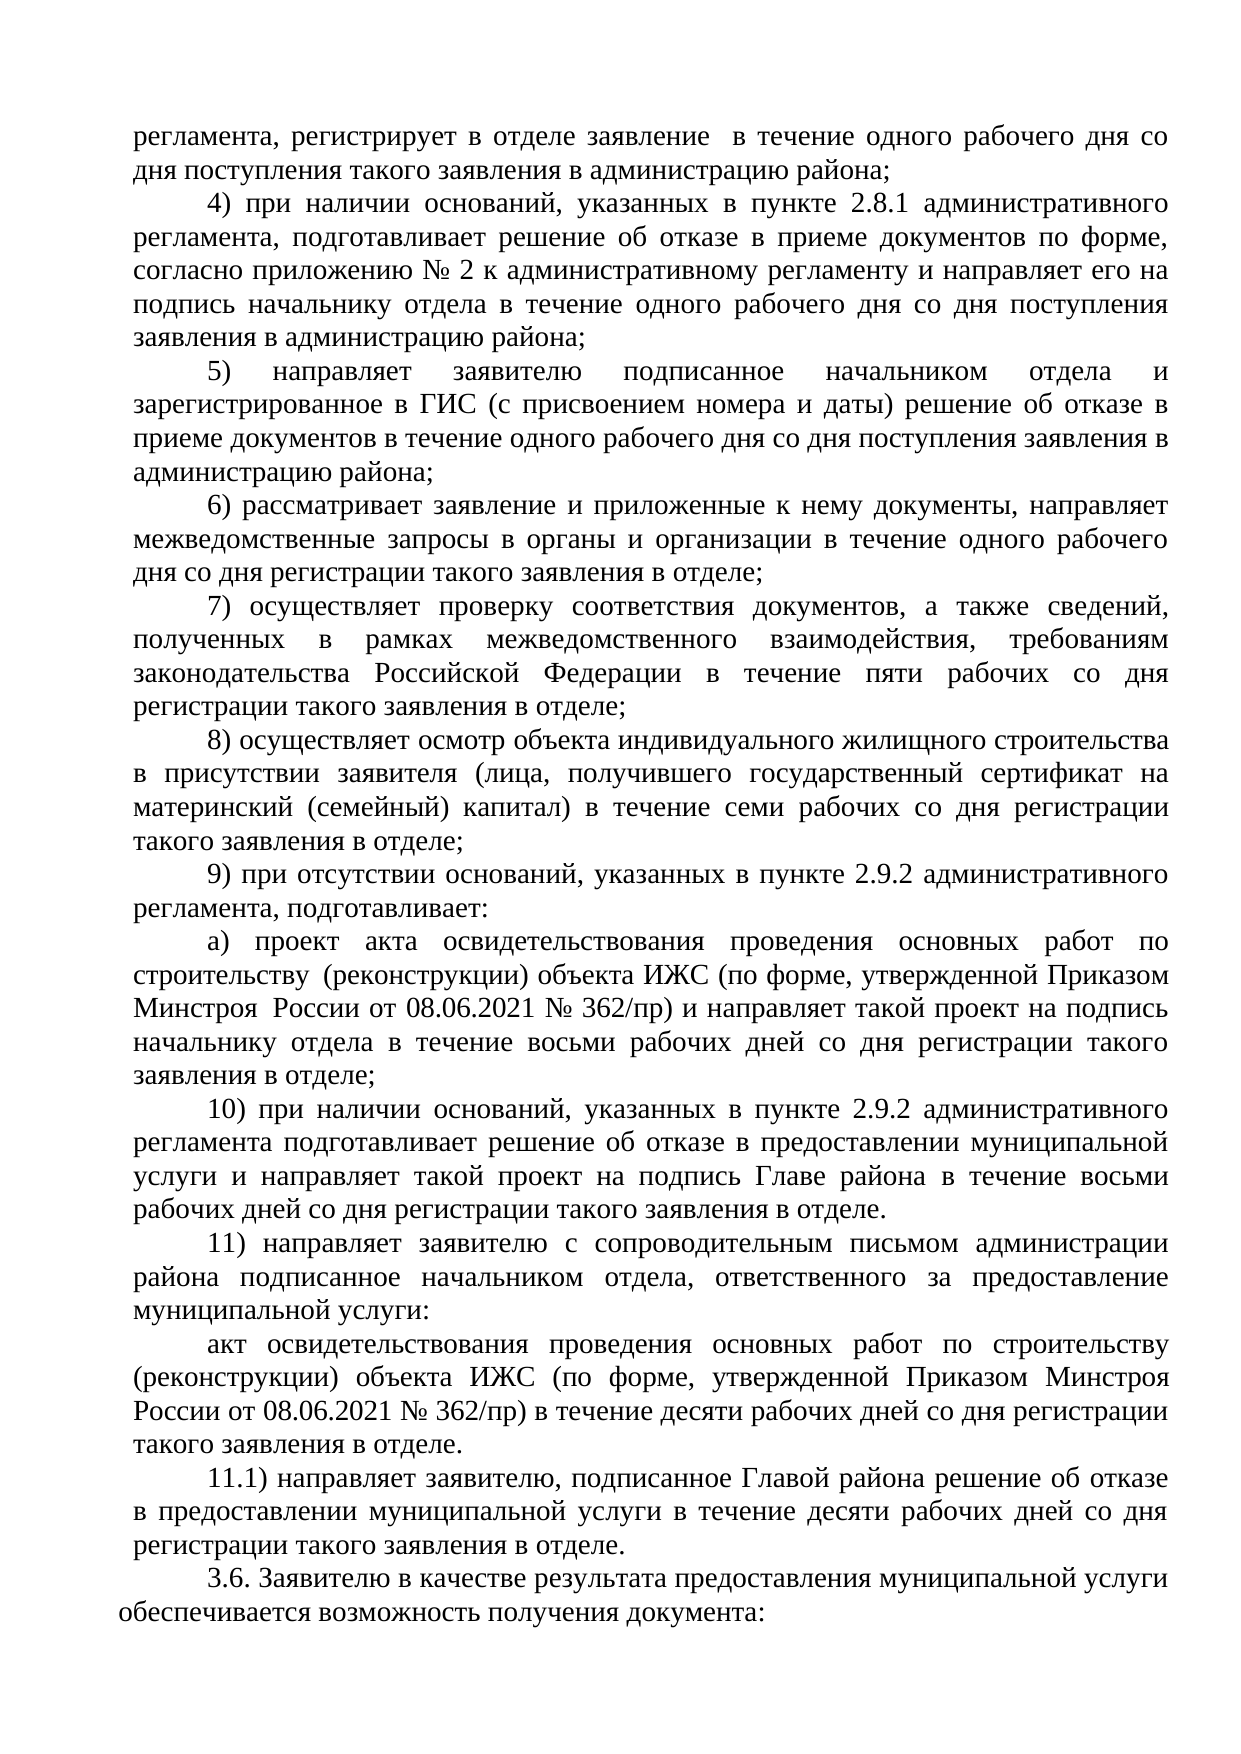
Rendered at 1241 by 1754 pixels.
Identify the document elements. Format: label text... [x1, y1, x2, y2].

text 8) осуществляет осмотр объекта индивидуального жилищного строительства в присутствии заявителя (лица, получившего государственный сертификат на материнский (семейный) капитал) в течение семи рабочих со дня регистрации такого заявления в отделе; [133, 722, 1169, 856]
text 5) направляет заявителю подписанное начальником отдела и зарегистрированное в ГИС (с присвоением номера и даты) решение об отказе в приеме документов в течение одного рабочего дня со дня поступления заявления в администрацию района; [133, 353, 1169, 487]
text 9) при отсутствии оснований, указанных в пункте 2.9.2 административного регламента, подготавливает: [133, 856, 1169, 923]
text 11.1) направляет заявителю, подписанное Главой района решение об отказе в предоставлении муниципальной услуги в течение десяти рабочих дней со дня регистрации такого заявления в отделе. [133, 1460, 1169, 1561]
text 3.6. Заявителю в качестве результата предоставления муниципальной услуги обеспечивается возможность получения документа: [118, 1561, 1169, 1628]
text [133, 118, 1169, 185]
text 4) при наличии оснований, указанных в пункте 2.8.1 административного регламента, подготавливает решение об отказе в приеме документов по форме, согласно приложению № 2 к административному регламенту и направляет его на подпись начальнику отдела в течение одного рабочего дня со дня поступления заявления в администрацию района; [133, 185, 1169, 353]
text 11) направляет заявителю с сопроводительным письмом администрации района подписанное начальником отдела, ответственного за предоставление муниципальной услуги: [133, 1225, 1169, 1326]
text 10) при наличии оснований, указанных в пункте 2.9.2 административного регламента подготавливает решение об отказе в предоставлении муниципальной услуги и направляет такой проект на подпись Главе района в течение восьми рабочих дней со дня регистрации такого заявления в отделе. [133, 1091, 1169, 1225]
text 6) рассматривает заявление и приложенные к нему документы, направляет межведомственные запросы в органы и организации в течение одного рабочего дня со дня регистрации такого заявления в отделе; [133, 487, 1169, 588]
text акт освидетельствования проведения основных работ по строительству (реконструкции) объекта ИЖС (по форме, утвержденной Приказом Минстроя России от 08.06.2021 № 362/пр) в течение десяти рабочих дней со дня регистрации такого заявления в отделе. [133, 1326, 1169, 1460]
text а) проект акта освидетельствования проведения основных работ по строительству (реконструкции) объекта ИЖС (по форме, утвержденной Приказом Минстроя России от 08.06.2021 № 362/пр) и направляет такой проект на подпись начальнику отдела в течение восьми рабочих дней со дня регистрации такого заявления в отделе; [133, 923, 1169, 1091]
text 7) осуществляет проверку соответствия документов, а также сведений, полученных в рамках межведомственного взаимодействия, требованиям законодательства Российской Федерации в течение пяти рабочих со дня регистрации такого заявления в отделе; [133, 588, 1169, 722]
